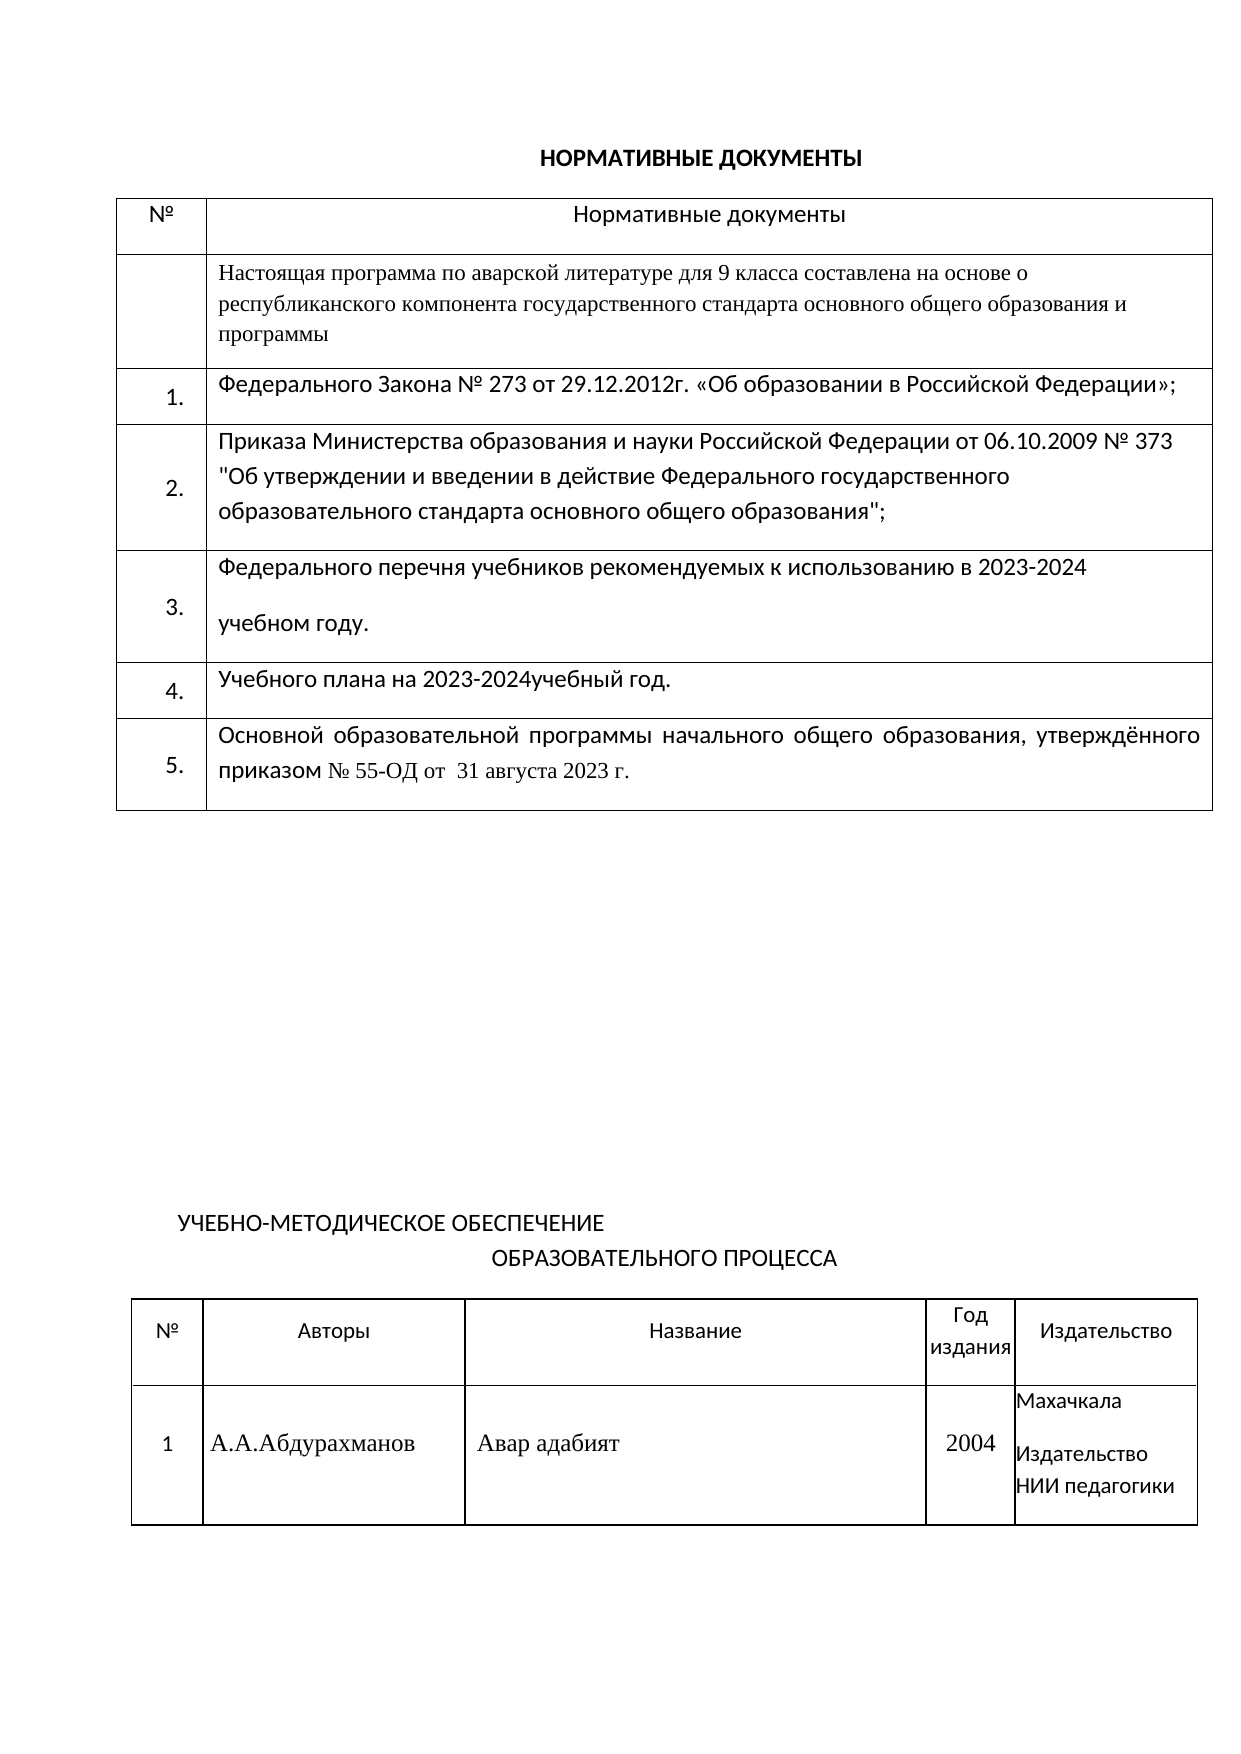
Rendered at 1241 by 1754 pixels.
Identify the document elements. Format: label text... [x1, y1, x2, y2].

text УЧЕБНО-МЕТОДИЧЕСКОЕ ОБЕСПЕЧЕНИЕ [177, 1207, 1152, 1238]
table_cell [117, 719, 206, 809]
table_cell Авар адабият [466, 1386, 925, 1524]
table_header № [117, 199, 206, 254]
table_cell Учебного плана на 2023-2024учебный год. [207, 663, 1212, 718]
table_cell 2004 [927, 1386, 1014, 1524]
table_header № [132, 1300, 202, 1385]
table_cell 1 [132, 1386, 202, 1524]
table_header Издательство [1016, 1300, 1197, 1385]
table_cell Настоящая программа по аварской литературе для 9 класса составлена на основе о республиканского компонента государственного стандарта основного общего образования и программы [207, 255, 1212, 367]
table_cell Основной образовательной программы начального общего образования, утверждённого приказом № 55-ОД от 31 августа 2023 г. [207, 719, 1212, 809]
table_header Название [466, 1300, 925, 1385]
table_cell [117, 551, 206, 662]
table_cell [117, 255, 206, 367]
table_cell Федерального перечня учебников рекомендуемых к использованию в 2023-2024 учебном году. [207, 551, 1212, 662]
table_cell [117, 425, 206, 550]
text Нормативные документы [215, 142, 1152, 172]
table_cell А.А.Абдурахманов [204, 1386, 464, 1524]
table_cell Федерального Закона № 273 от 29.12.2012г. «Об образовании в Российской Федерации»; [207, 369, 1212, 424]
table_cell [117, 369, 206, 424]
table_cell Приказа Министерства образования и науки Российской Федерации от 06.10.2009 № 373 "Об утверждении и введении в действие Федерального государственного образовательного стандарта основного общего образования"; [207, 425, 1212, 550]
table_header Авторы [204, 1300, 464, 1385]
table_cell Махачкала Издательство НИИ педагогики [1016, 1385, 1197, 1524]
text ОБРАЗОВАТЕЛЬНОГО ПРОЦЕССА [177, 1242, 1152, 1273]
table_header Нормативные документы [207, 199, 1212, 254]
table_cell [117, 663, 206, 718]
table_header Год издания [927, 1300, 1014, 1385]
